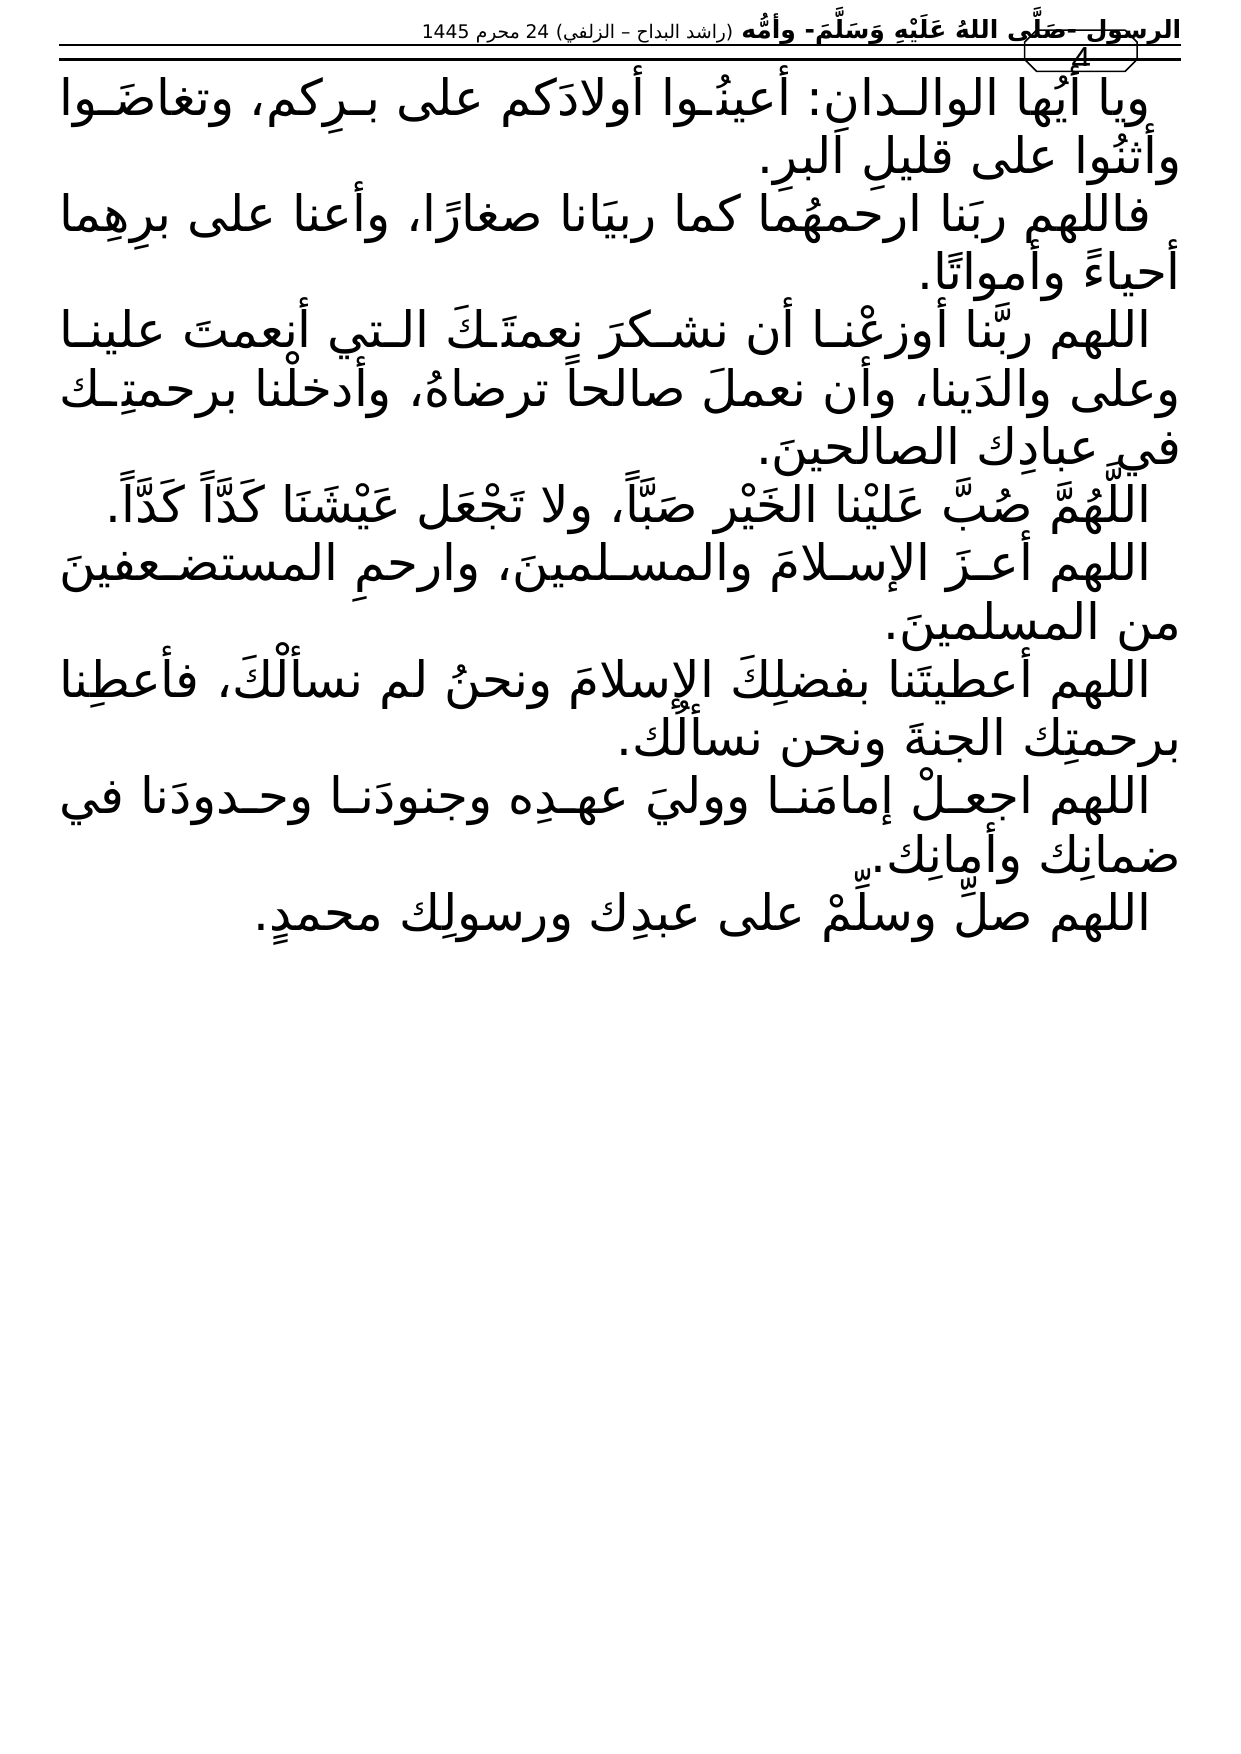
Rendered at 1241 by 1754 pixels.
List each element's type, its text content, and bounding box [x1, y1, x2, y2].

text اللهم أعزَ الإسلامَ والمسلمينَ، وارحمِ المستضعفينَ من المسلمينَ. [59, 534, 1181, 651]
text اللهم أعطيتَنا بفضلِكَ الإسلامَ ونحنُ لم نسألْكَ، فأعطِنا برحمتِك الجنةَ ونحن نسألُك. [59, 651, 1181, 767]
text اللهم ربَّنا أوزعْنا أن نشكرَ نعمتَكَ التي أنعمتَ علينا وعلى والدَينا، وأن نعملَ صالحاً ترضاهُ، وأدخلْنا برحمتِك في عبادِك الصالحينَ. [59, 301, 1181, 476]
text اللَّهُمَّ صُبَّ عَليْنا الخَيْر صَبَّاً، ولا تَجْعَل عَيْشَنَا كَدَّاً كَدَّاً. [59, 476, 1181, 534]
text فاللهم ربَنا ارحمهُما كما ربيَانا صغارًا، وأعنا على برِهِما أحياءً وأمواتًا. [59, 185, 1181, 301]
text اللهم صلِّ وسلِّمْ على عبدِك ورسولِك محمدٍ. [59, 884, 1181, 942]
text ويا أيُها الوالدانِ: أعينُوا أولادَكم على برِكم، وتغاضَوا وأثنُوا على قليلِ البرِ. [59, 68, 1181, 185]
text اللهم اجعلْ إمامَنا ووليَ عهدِه وجنودَنا وحدودَنا في ضمانِك وأمانِك. [59, 767, 1181, 884]
